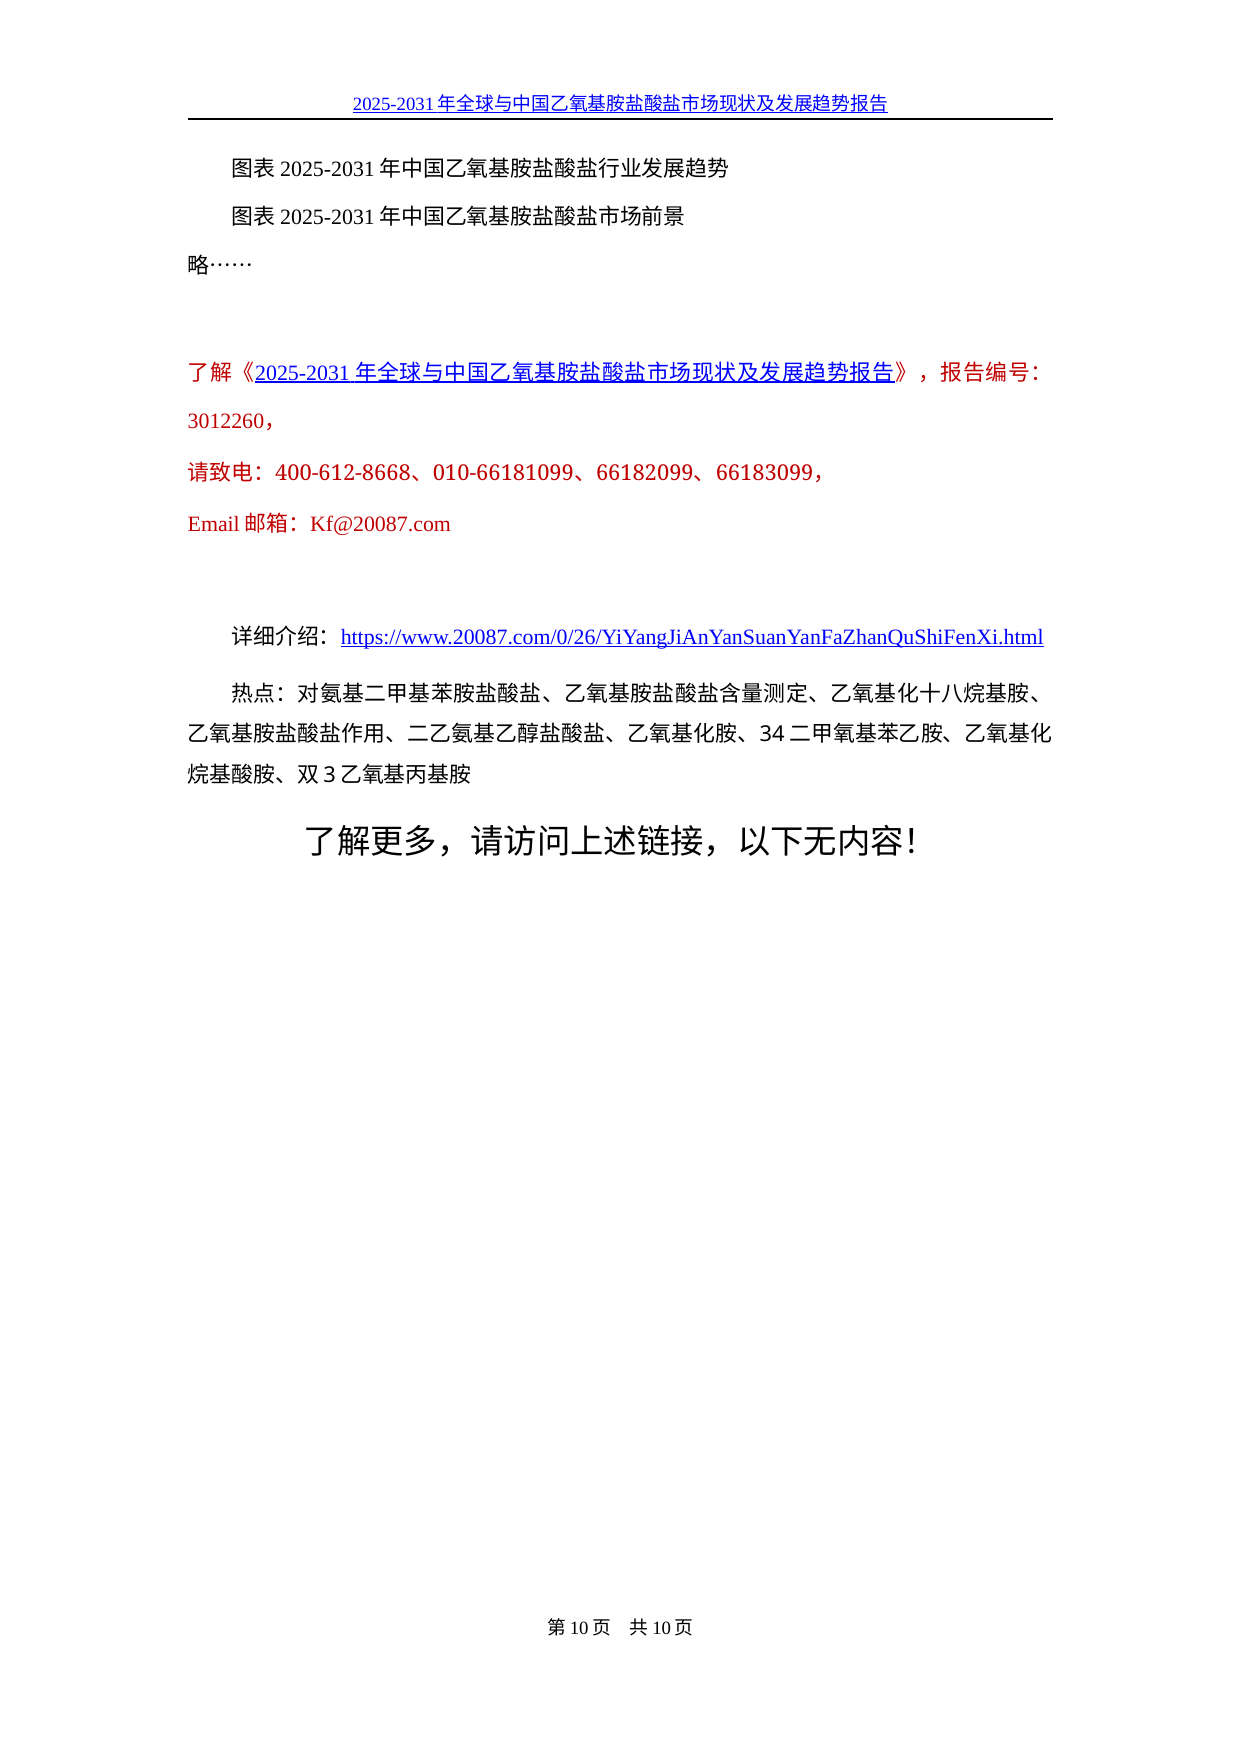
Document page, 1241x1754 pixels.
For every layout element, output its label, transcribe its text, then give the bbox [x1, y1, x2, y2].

text 热点：对氨基二甲基苯胺盐酸盐、乙氧基胺盐酸盐含量测定、乙氧基化十八烷基胺、乙氧基胺盐酸盐作用、二乙氨基乙醇盐酸盐、乙氧基化胺、34二甲氧基苯乙胺、乙氧基化烷基酸胺、双3乙氧基丙基胺 [187, 676, 1053, 789]
text 请致电：400-612-8668、010-66181099、66182099、66183099， [187, 454, 1053, 487]
text 了解《2025-2031年全球与中国乙氧基胺盐酸盐市场现状及发展趋势报告》，报告编号：3012260， [187, 354, 1053, 435]
text 详细介绍：https://www.20087.com/0/26/YiYangJiAnYanSuanYanFaZhanQuShiFenXi.html [187, 619, 1053, 651]
title 了解更多，请访问上述链接，以下无内容！ [187, 807, 1053, 872]
text Email邮箱：Kf@20087.com [187, 506, 1053, 538]
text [187, 150, 1053, 280]
